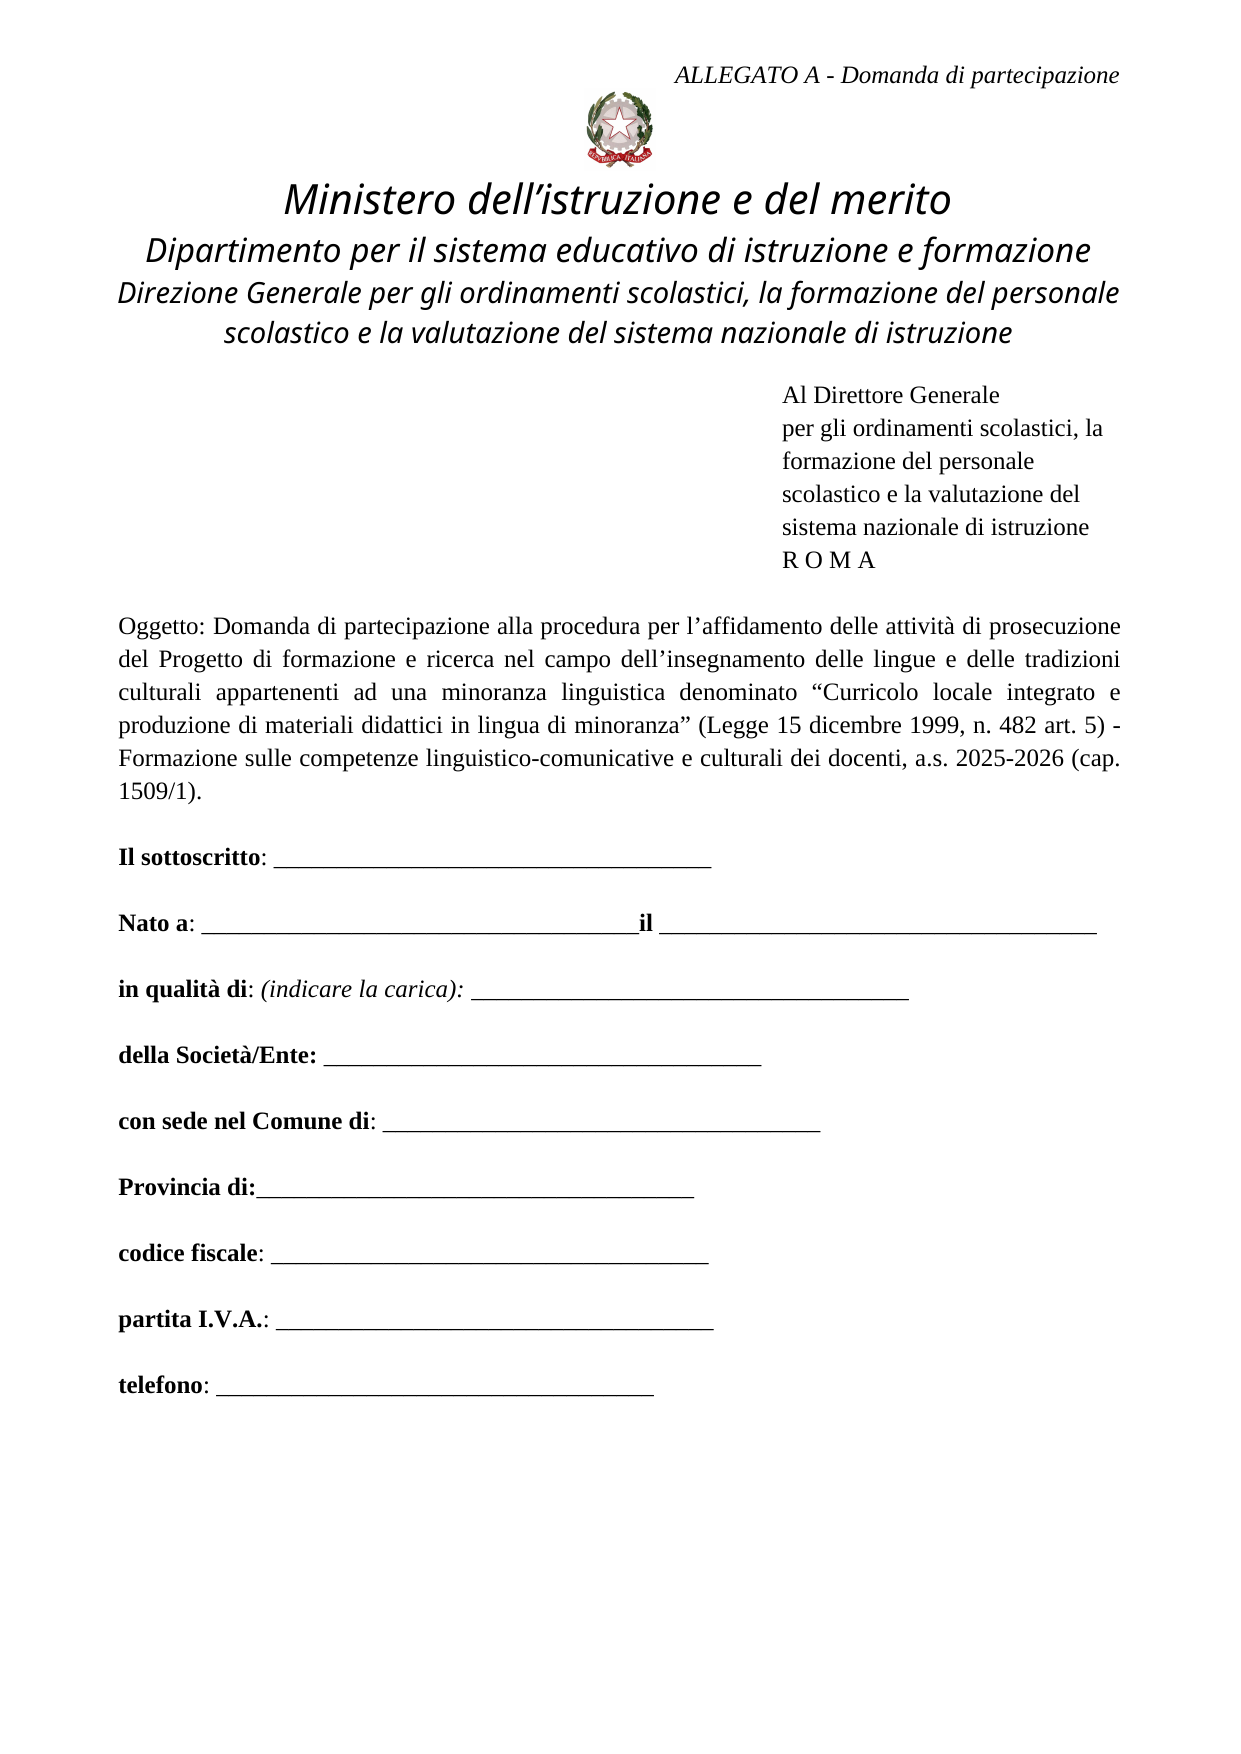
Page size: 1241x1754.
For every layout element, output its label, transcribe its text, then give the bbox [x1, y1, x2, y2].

text della Società/Ente: ___________________________________ [118, 1040, 1122, 1069]
text partita I.V.A.: ___________________________________ [118, 1304, 1122, 1333]
text con sede nel Comune di: ___________________________________ [118, 1106, 1122, 1135]
text Il sottoscritto: ___________________________________ [118, 842, 1122, 871]
picture [584, 88, 657, 171]
text Nato a: ___________________________________il ___________________________________ [118, 908, 1122, 937]
text R O M A [782, 545, 1122, 574]
text Al Direttore Generale [782, 380, 1122, 408]
text per gli ordinamenti scolastici, la formazione del personale scolastico e la valutazione del sistema nazionale di istruzione [782, 413, 1122, 541]
text telefono: ___________________________________ [118, 1370, 1122, 1399]
text Oggetto: Domanda di partecipazione alla procedura per l’affidamento delle attività di prosecuzione del Progetto di formazione e ricerca nel campo dell’insegnamento delle lingue e delle tradizioni culturali appartenenti ad una minoranza linguistica denominato “Curricolo locale integrato e produzione di materiali didattici in lingua di minoranza” (Legge 15 dicembre 1999, n. 482 art. 5) - Formazione sulle competenze linguistico-comunicative e culturali dei docenti, a.s. 2025-2026 (cap. 1509/1). [118, 611, 1122, 805]
text Provincia di:___________________________________ [118, 1172, 1122, 1201]
text codice fiscale: ___________________________________ [118, 1238, 1122, 1267]
text in qualità di: (indicare la carica): ___________________________________ [118, 974, 1122, 1003]
